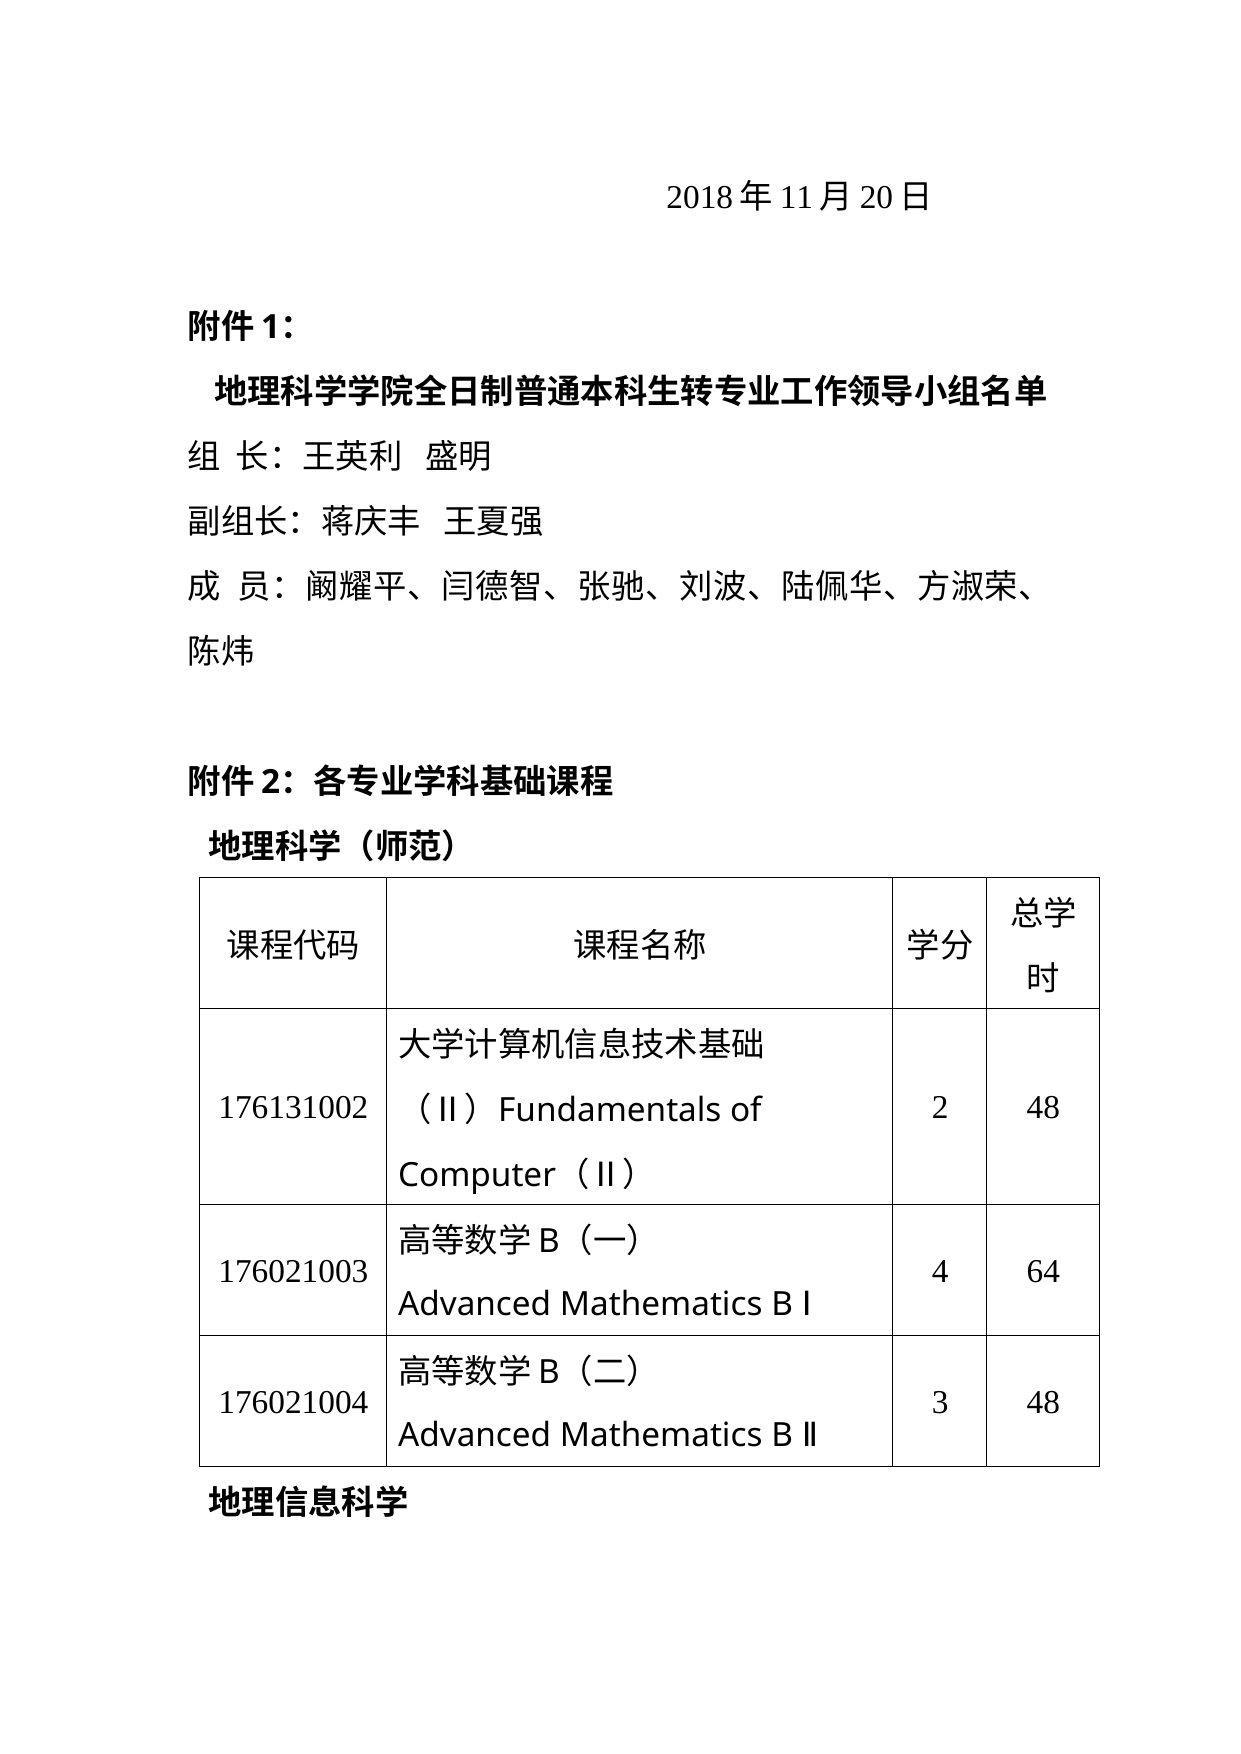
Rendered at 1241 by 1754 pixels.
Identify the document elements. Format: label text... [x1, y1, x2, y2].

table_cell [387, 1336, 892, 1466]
text 副组长：蒋庆丰 王夏强 [187, 487, 1053, 552]
text 成 员：阚耀平、闫德智、张驰、刘波、陆佩华、方淑荣、陈炜 [187, 552, 1053, 682]
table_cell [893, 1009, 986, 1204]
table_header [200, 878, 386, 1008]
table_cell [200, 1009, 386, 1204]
text 2018年11月20日 [187, 162, 1053, 227]
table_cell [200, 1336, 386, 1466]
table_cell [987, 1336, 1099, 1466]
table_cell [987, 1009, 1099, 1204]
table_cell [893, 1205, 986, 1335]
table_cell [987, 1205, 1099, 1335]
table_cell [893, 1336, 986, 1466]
text 附件2：各专业学科基础课程 [187, 747, 1053, 812]
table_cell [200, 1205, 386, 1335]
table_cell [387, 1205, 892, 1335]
text 组 长：王英利 盛明 [187, 422, 1053, 487]
text 地理信息科学 [187, 1467, 1053, 1532]
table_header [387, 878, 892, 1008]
text 地理科学（师范） [187, 812, 1053, 877]
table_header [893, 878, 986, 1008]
text 地理科学学院全日制普通本科生转专业工作领导小组名单 [187, 357, 1053, 422]
text 附件1： [187, 292, 1053, 357]
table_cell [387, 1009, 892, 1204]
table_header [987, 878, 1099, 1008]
